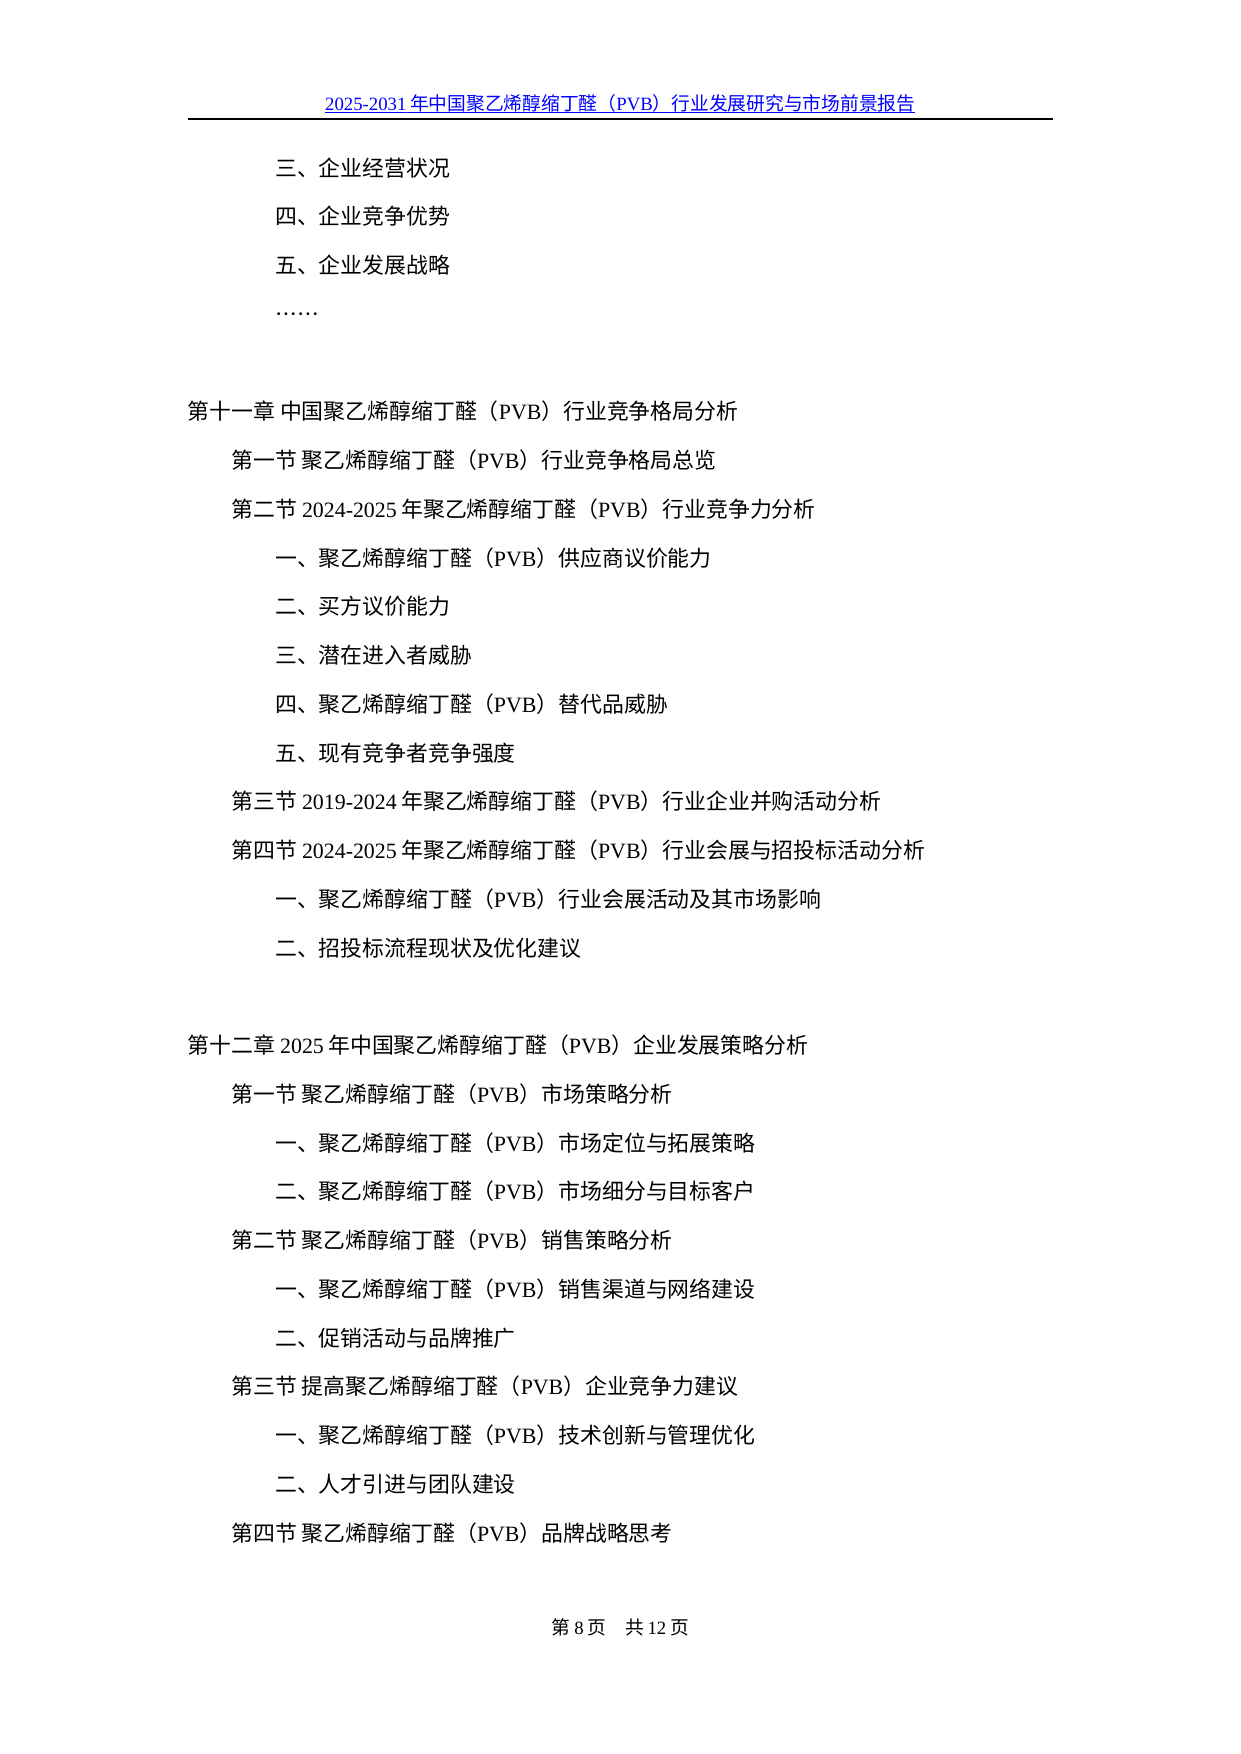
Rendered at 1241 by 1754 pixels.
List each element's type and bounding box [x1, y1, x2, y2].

text [187, 150, 1053, 1548]
